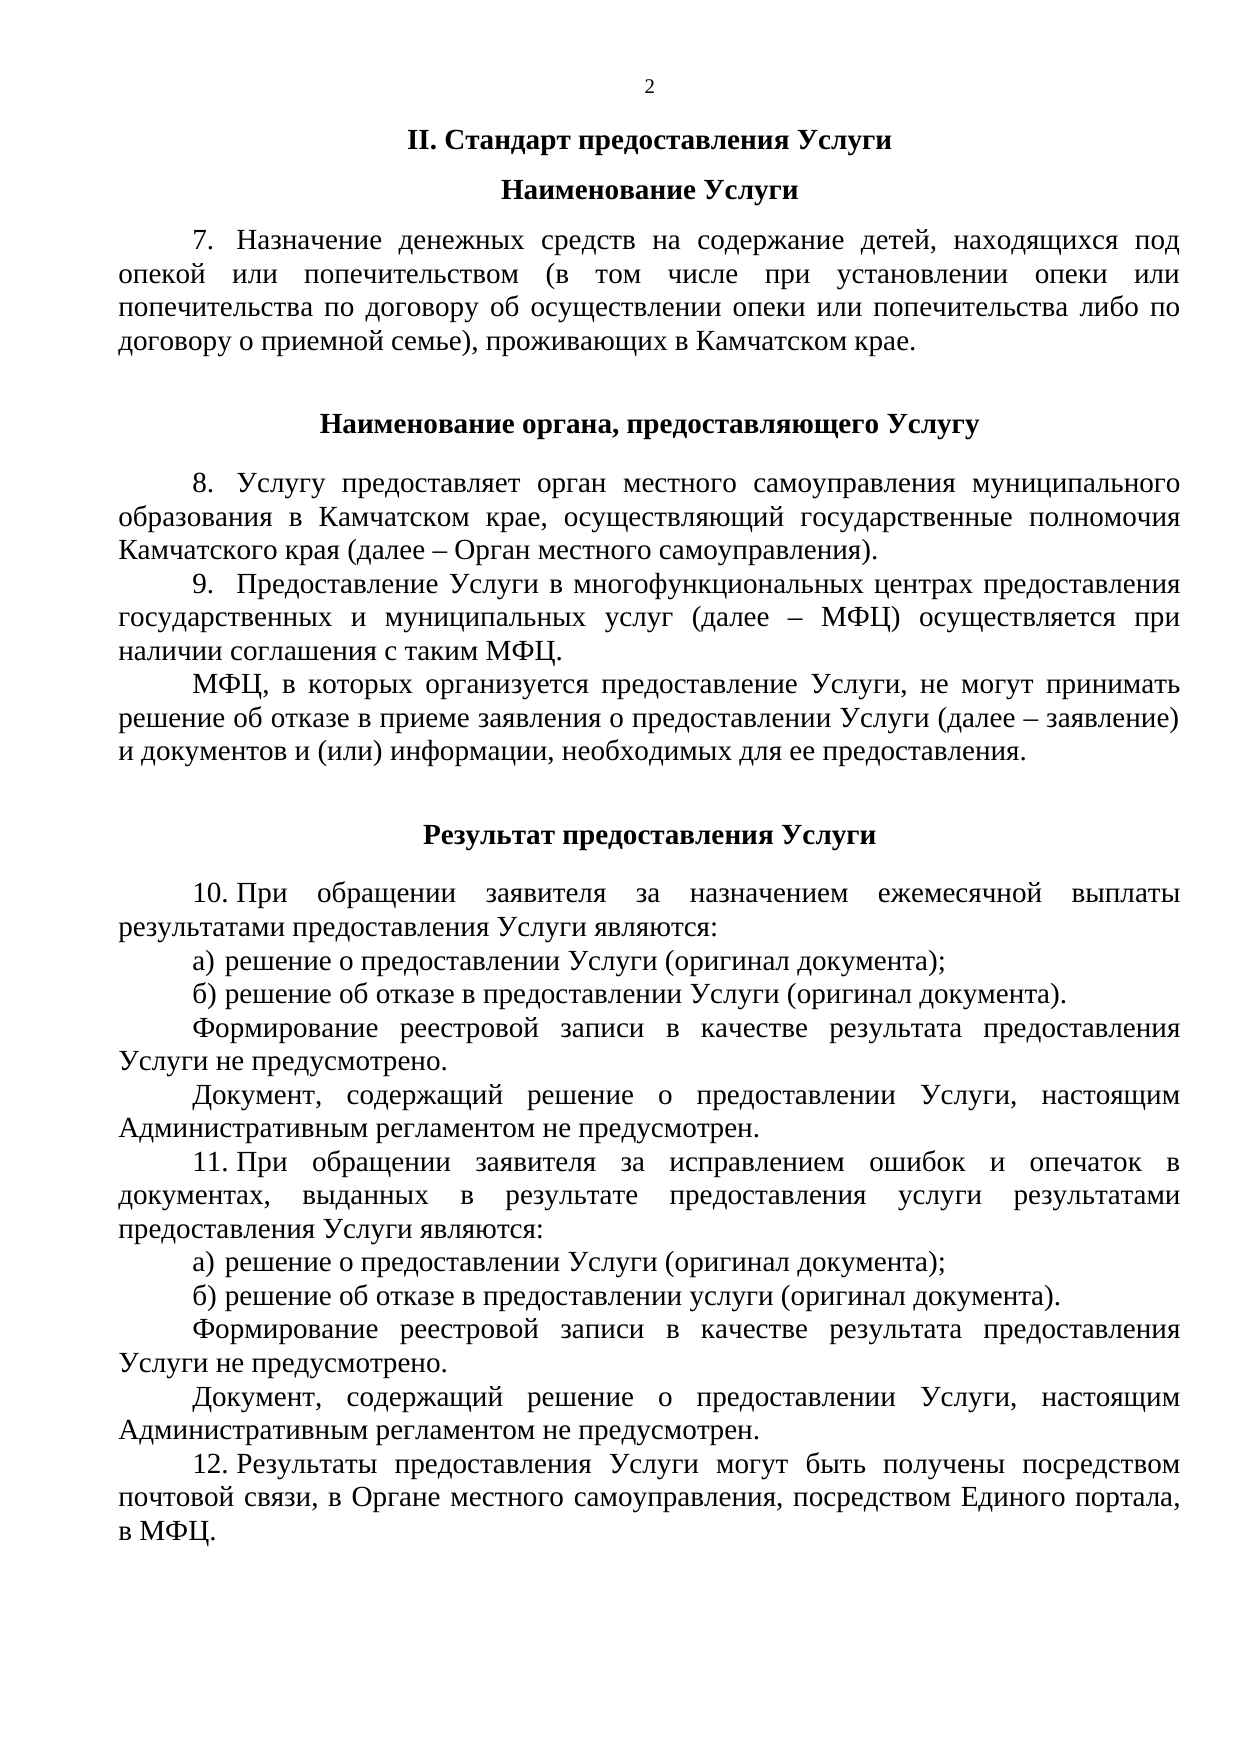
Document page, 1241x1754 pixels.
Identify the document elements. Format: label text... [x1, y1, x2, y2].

text Документ, содержащий решение о предоставлении Услуги, настоящим Административным регламентом не предусмотрен. [118, 1077, 1181, 1144]
text Формирование реестровой записи в качестве результата предоставления Услуги не предусмотрено. [118, 1010, 1181, 1077]
list Назначение денежных средств на содержание детей, находящихся под опекой или попечительством (в том числе при установлении опеки или попечительства по договору об осуществлении опеки или попечительства либо по договору о приемной семье), проживающих в Камчатском крае. [118, 222, 1181, 357]
text II. Стандарт предоставления Услуги [118, 122, 1181, 156]
list решение о предоставлении Услуги (оригинал документа); [118, 1244, 1181, 1278]
list При обращении заявителя за исправлением ошибок и опечаток в документах, выданных в результате предоставления услуги результатами предоставления Услуги являются: [118, 1144, 1181, 1244]
list решение об отказе в предоставлении услуги (оригинал документа). [118, 1278, 1181, 1312]
list решение об отказе в предоставлении Услуги (оригинал документа). [118, 976, 1181, 1010]
text Наименование органа, предоставляющего Услугу [118, 407, 1181, 440]
text МФЦ, в которых организуется предоставление Услуги, не могут принимать решение об отказе в приеме заявления о предоставлении Услуги (далее – заявление) и документов и (или) информации, необходимых для ее предоставления. [118, 666, 1181, 767]
list При обращении заявителя за назначением ежемесячной выплаты результатами предоставления Услуги являются: [118, 876, 1181, 943]
text Наименование Услуги [118, 172, 1181, 206]
text Документ, содержащий решение о предоставлении Услуги, настоящим Административным регламентом не предусмотрен. [118, 1379, 1181, 1446]
list Услугу предоставляет орган местного самоуправления муниципального образования в Камчатском крае, осуществляющий государственные полномочия Камчатского края (далее – Орган местного самоуправления). [118, 465, 1181, 566]
list Результаты предоставления Услуги могут быть получены посредством почтовой связи, в Органе местного самоуправления, посредством Единого портала, в МФЦ. [118, 1446, 1181, 1546]
list решение о предоставлении Услуги (оригинал документа); [118, 943, 1181, 976]
text Результат предоставления Услуги [118, 817, 1181, 851]
text Формирование реестровой записи в качестве результата предоставления Услуги не предусмотрено. [118, 1312, 1181, 1379]
list Предоставление Услуги в многофункциональных центрах предоставления государственных и муниципальных услуг (далее – МФЦ) осуществляется при наличии соглашения с таким МФЦ. [118, 566, 1181, 666]
